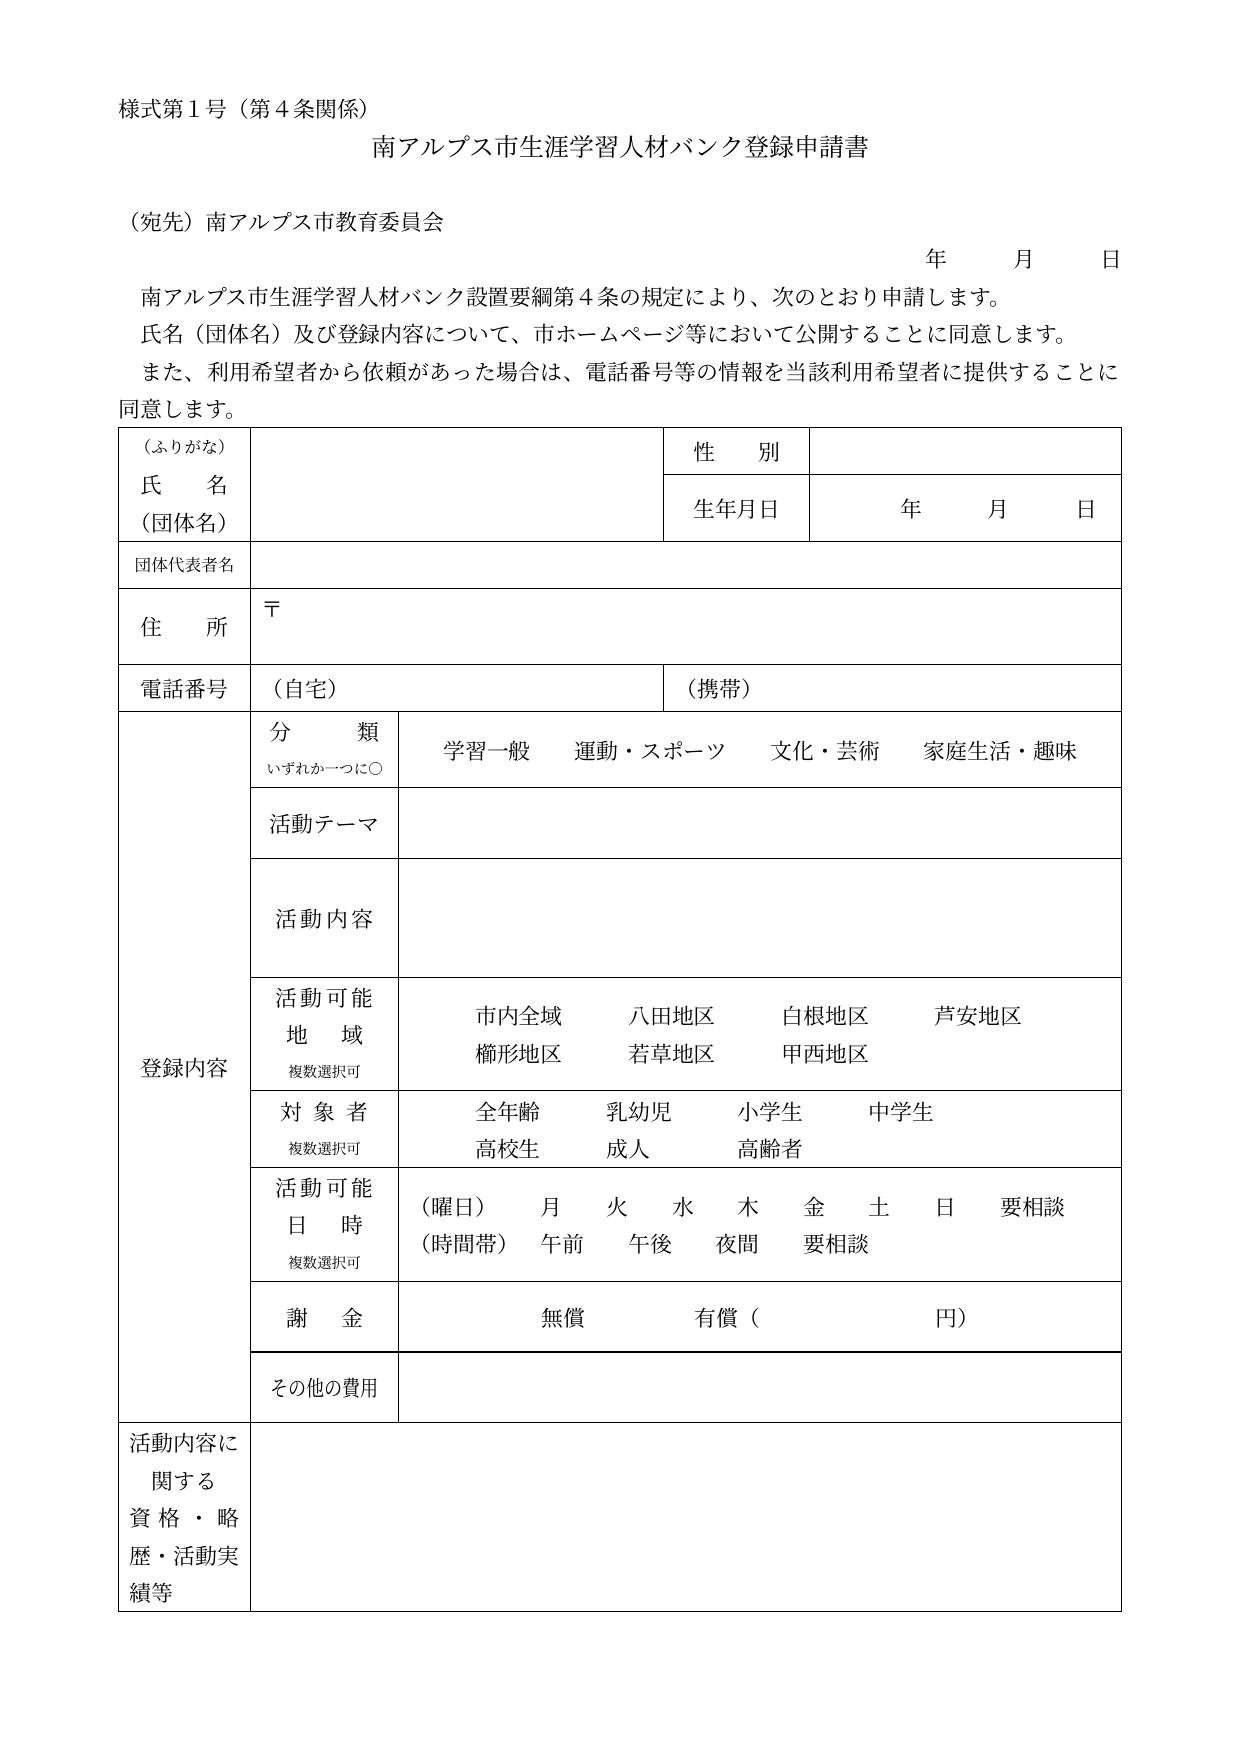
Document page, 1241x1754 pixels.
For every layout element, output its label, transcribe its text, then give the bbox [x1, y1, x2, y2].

table_cell （自宅） [251, 665, 663, 711]
table_cell 年 月 日 [810, 475, 1121, 541]
text 様式第１号（第４条関係） [118, 89, 1122, 127]
table_cell その他の費用 [251, 1353, 398, 1422]
table_cell 住 所 [119, 589, 250, 664]
table_cell 全年齢 乳幼児 小学生 中学生 高校生 成人 高齢者 [399, 1091, 1121, 1167]
table_cell 活動可能 日時 複数選択可 [251, 1168, 398, 1281]
table_header [810, 428, 1121, 474]
table_cell 学習一般 運動・スポーツ 文化・芸術 家庭生活・趣味 [399, 712, 1121, 787]
table_cell [251, 542, 1121, 588]
table_cell [399, 859, 1121, 977]
text 年 月 日 [118, 239, 1122, 277]
table_cell （曜日） 月 火 水 木 金 土 日 要相談 （時間帯） 午前 午後 夜間 要相談 [399, 1168, 1121, 1281]
table_cell 団体代表者名 [119, 542, 250, 588]
table_cell 活動内容 [251, 859, 398, 977]
table_header 性 別 [664, 428, 809, 474]
table_cell [399, 1353, 1121, 1422]
text 氏名（団体名）及び登録内容について、市ホームページ等において公開することに同意します。 [118, 314, 1122, 352]
table_cell 市内全域 八田地区 白根地区 芦安地区 櫛形地区 若草地区 甲西地区 [399, 978, 1121, 1090]
table_cell 活動内容に関する 資格・略歴・活動実績等 [119, 1423, 250, 1611]
table_cell 分 類 いずれか一つに○ [251, 712, 398, 787]
text 南アルプス市生涯学習人材バンク設置要綱第４条の規定により、次のとおり申請します。 [118, 277, 1122, 314]
table_cell 対象者 複数選択可 [251, 1091, 398, 1167]
table_header [251, 428, 663, 541]
table_cell [251, 1423, 1121, 1611]
text また、利用希望者から依頼があった場合は、電話番号等の情報を当該利用希望者に提供することに同意します。 [118, 352, 1122, 427]
table_cell 登録内容 [119, 712, 250, 1422]
text （宛先）南アルプス市教育委員会 [118, 202, 1122, 239]
table_cell 活動可能 地域 複数選択可 [251, 978, 398, 1090]
table_cell （携帯） [664, 665, 1121, 711]
table_cell [399, 788, 1121, 858]
table_cell 生年月日 [664, 475, 809, 541]
text 南アルプス市生涯学習人材バンク登録申請書 [118, 127, 1122, 164]
table_cell 〒 [251, 589, 1121, 664]
table_cell 謝金 [251, 1282, 398, 1351]
table_cell 無償 有償（ 円） [399, 1282, 1121, 1351]
table_cell 電話番号 [119, 665, 250, 711]
table_header （ふりがな） 氏 名 （団体名） [119, 428, 250, 541]
table_cell 活動テーマ [251, 788, 398, 858]
